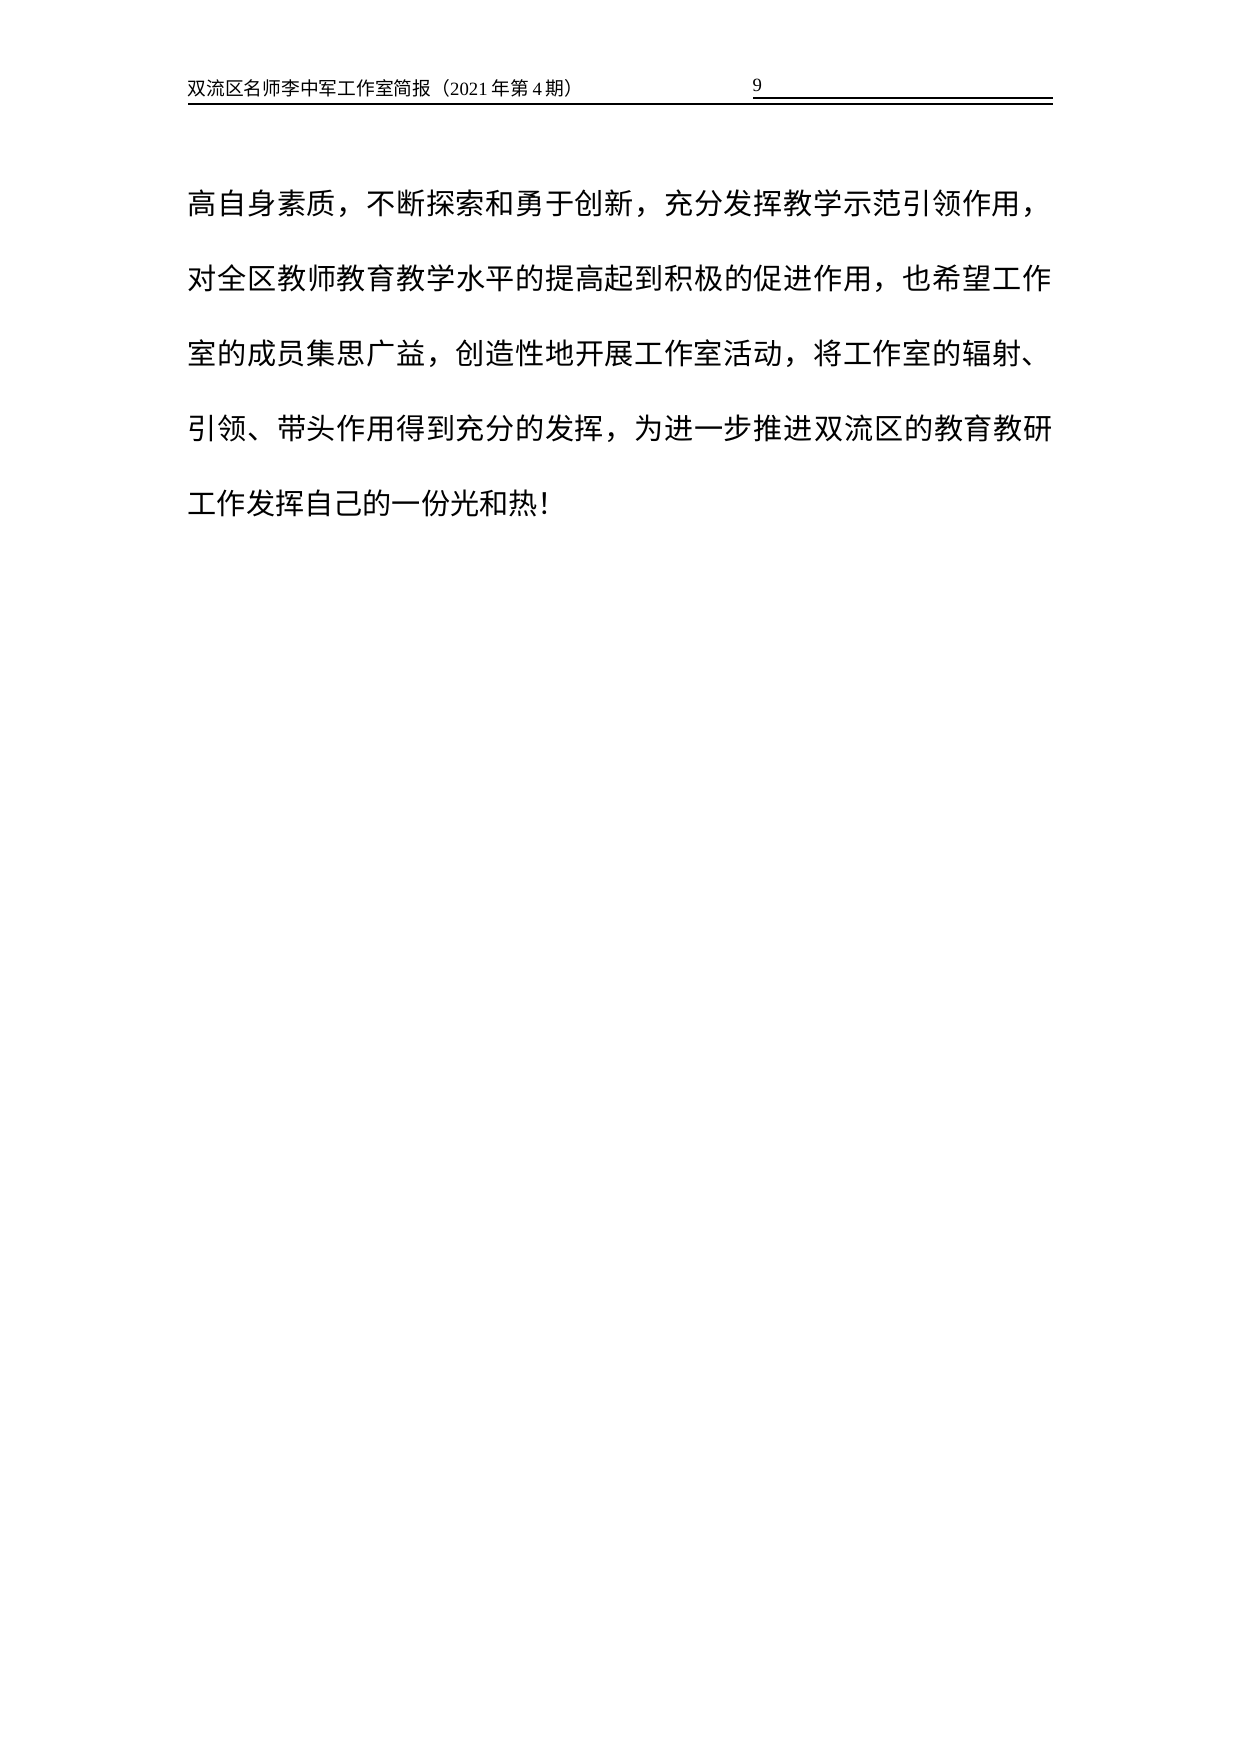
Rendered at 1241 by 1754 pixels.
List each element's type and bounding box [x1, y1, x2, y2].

text [187, 164, 1053, 539]
